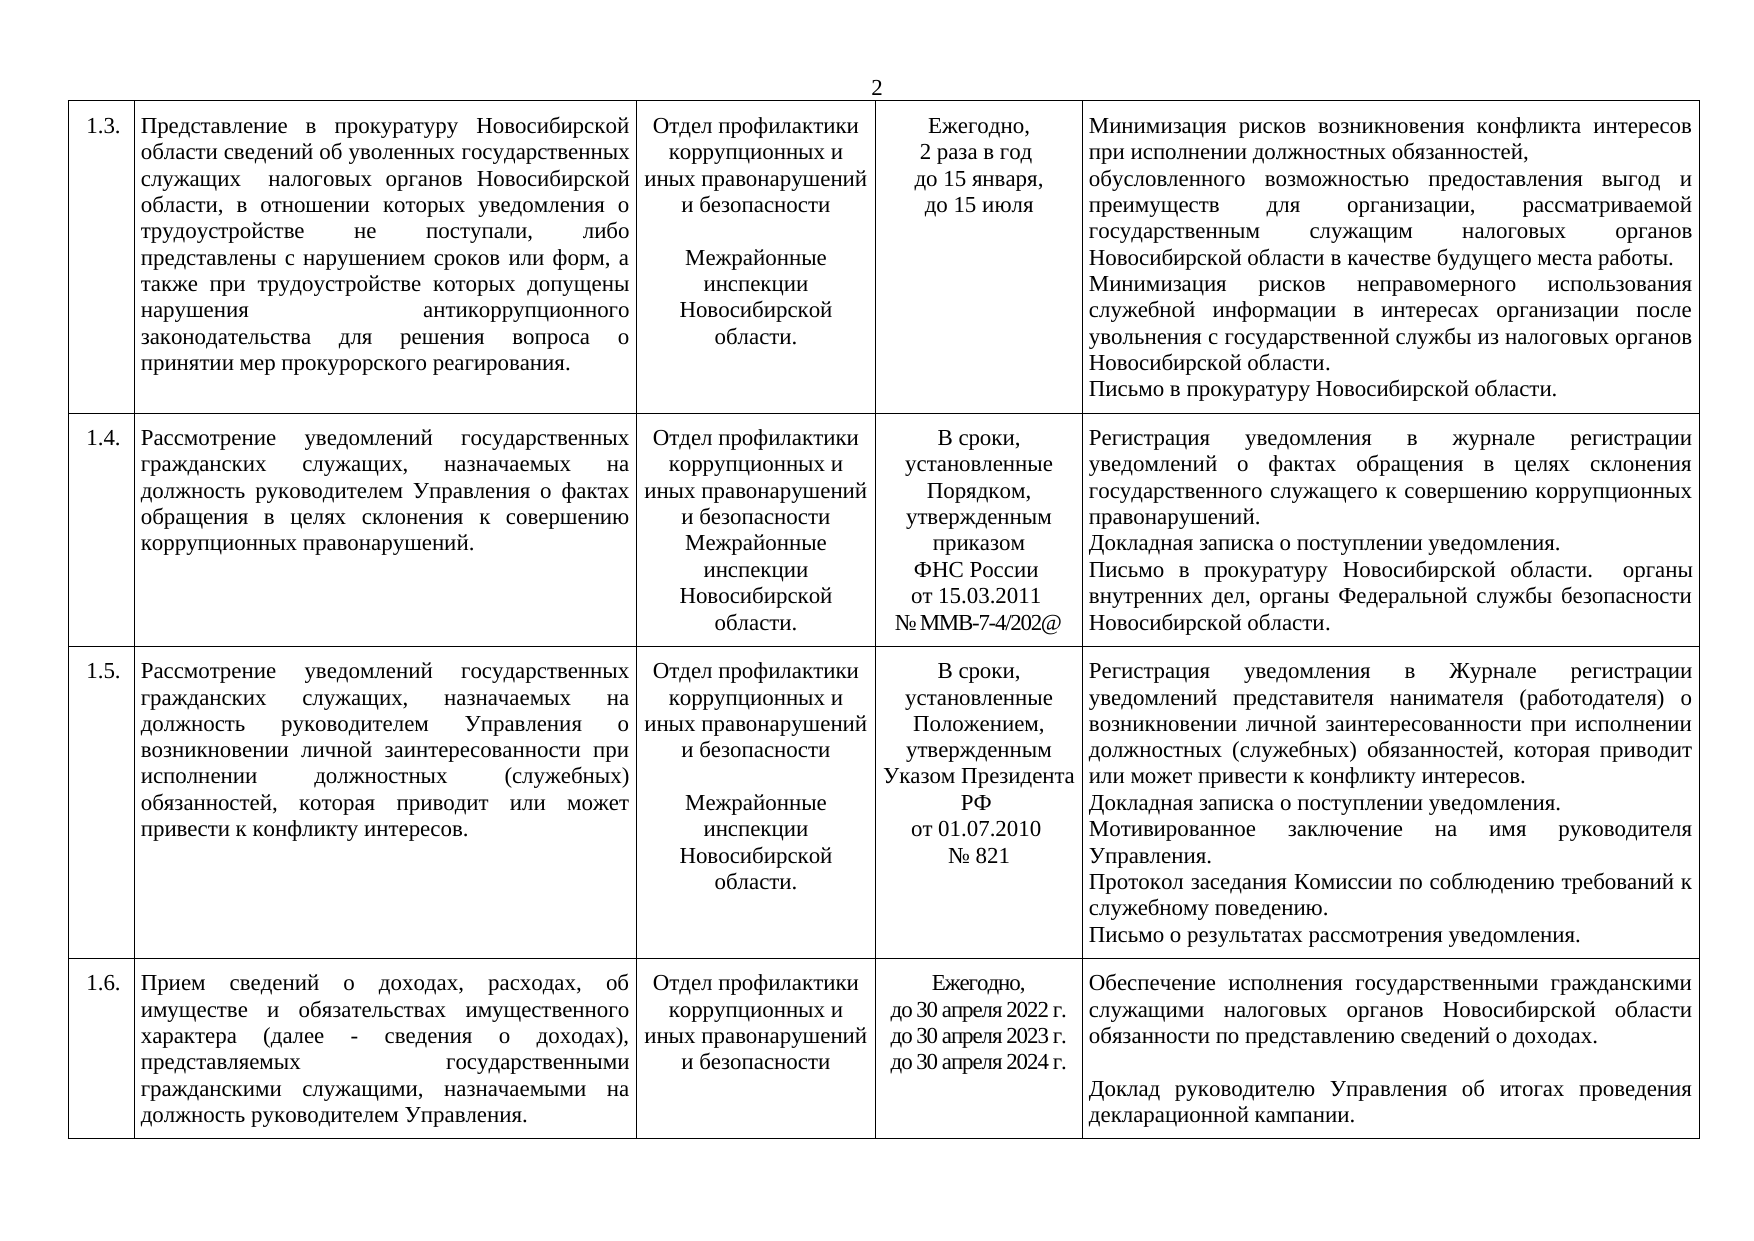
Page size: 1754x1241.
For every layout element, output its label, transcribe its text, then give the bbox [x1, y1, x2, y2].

table_cell В сроки, установленные Порядком, утвержденным приказом ФНС России от 15.03.2011 № ММВ-7-4/202@ [876, 414, 1082, 646]
table_cell Регистрация уведомления в журнале регистрации уведомлений о фактах обращения в целях склонения государственного служащего к совершению коррупционных правонарушений. Докладная записка о поступлении уведомления. Письмо в прокуратуру Новосибирской области. органы внутренних дел, органы Федеральной службы безопасности Новосибирской области. [1083, 414, 1699, 646]
table_cell Ежегодно, до 30 апреля 2022 г. до 30 апреля 2023 г. до 30 апреля 2024 г. [876, 959, 1082, 1138]
table_cell Рассмотрение уведомлений государственных гражданских служащих, назначаемых на должность руководителем Управления о возникновении личной заинтересованности при исполнении должностных (служебных) обязанностей, которая приводит или может привести к конфликту интересов. [135, 647, 636, 958]
table_cell [69, 414, 134, 646]
table_cell Отдел профилактики коррупционных и иных правонарушений и безопасности Межрайонные инспекции Новосибирской области. [637, 647, 875, 958]
table_cell Отдел профилактики коррупционных и иных правонарушений и безопасности Межрайонные инспекции Новосибирской области. [637, 101, 875, 412]
table_cell [69, 101, 134, 412]
table_cell [69, 647, 134, 958]
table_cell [637, 959, 875, 1138]
table_cell Обеспечение исполнения государственными гражданскими служащими налоговых органов Новосибирской области обязанности по представлению сведений о доходах. Доклад руководителю Управления об итогах проведения декларационной кампании. [1083, 959, 1699, 1138]
table_cell Рассмотрение уведомлений государственных гражданских служащих, назначаемых на должность руководителем Управления о фактах обращения в целях склонения к совершению коррупционных правонарушений. [135, 414, 636, 646]
table_cell Отдел профилактики коррупционных и иных правонарушений и безопасности Межрайонные инспекции Новосибирской области. [637, 414, 875, 646]
table_cell Регистрация уведомления в Журнале регистрации уведомлений представителя нанимателя (работодателя) о возникновении личной заинтересованности при исполнении должностных (служебных) обязанностей, которая приводит или может привести к конфликту интересов. Докладная записка о поступлении уведомления. Мотивированное заключение на имя руководителя Управления. Протокол заседания Комиссии по соблюдению требований к служебному поведению. Письмо о результатах рассмотрения уведомления. [1083, 647, 1699, 958]
table_cell В сроки, установленные Положением, утвержденным Указом Президента РФ от 01.07.2010 № 821 [876, 647, 1082, 958]
table_cell Представление в прокуратуру Новосибирской области сведений об уволенных государственных служащих налоговых органов Новосибирской области, в отношении которых уведомления о трудоустройстве не поступали, либо представлены с нарушением сроков или форм, а также при трудоустройстве которых допущены нарушения антикоррупционного законодательства для решения вопроса о принятии мер прокурорского реагирования. [135, 101, 636, 412]
table_cell Прием сведений о доходах, расходах, об имуществе и обязательствах имущественного характера (далее - сведения о доходах), представляемых государственными гражданскими служащими, назначаемыми на должность руководителем Управления. [135, 959, 636, 1138]
table_cell Минимизация рисков возникновения конфликта интересов при исполнении должностных обязанностей, обусловленного возможностью предоставления выгод и преимуществ для организации, рассматриваемой государственным служащим налоговых органов Новосибирской области в качестве будущего места работы. Минимизация рисков неправомерного использования служебной информации в интересах организации после увольнения с государственной службы из налоговых органов Новосибирской области. Письмо в прокуратуру Новосибирской области. [1083, 101, 1699, 412]
table_cell Ежегодно, 2 раза в год до 15 января, до 15 июля [876, 101, 1082, 412]
table_cell [69, 959, 134, 1138]
